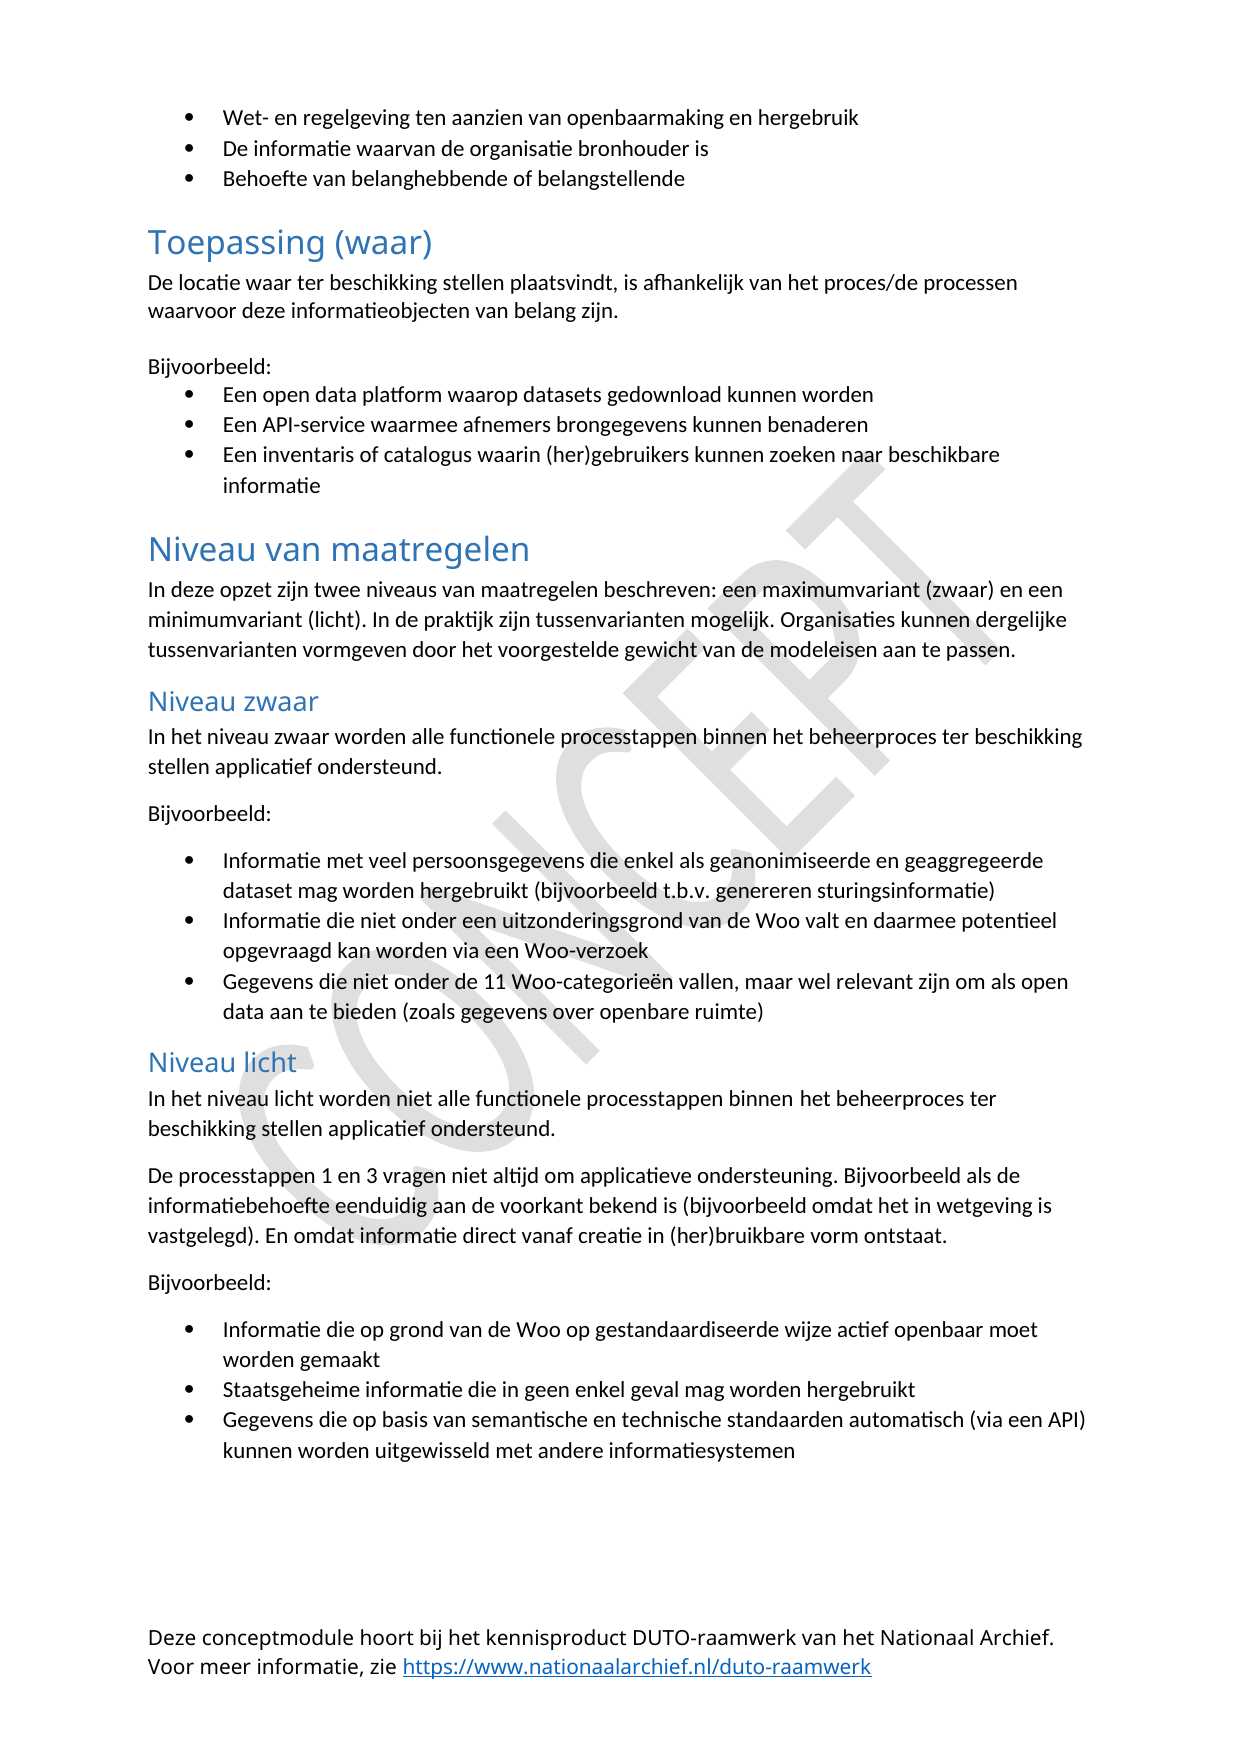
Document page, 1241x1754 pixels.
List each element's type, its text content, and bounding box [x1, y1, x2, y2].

text De processtappen 1 en 3 vragen niet altijd om applicatieve ondersteuning. Bijvoorbeeld als de informatiebehoefte eenduidig aan de voorkant bekend is (bijvoorbeeld omdat het in wetgeving is vastgelegd). En omdat informatie direct vanaf creatie in (her)bruikbare vorm ontstaat. [148, 1161, 1093, 1249]
list Een API-service waarmee afnemers brongegevens kunnen benaderen [185, 410, 1093, 438]
text In het niveau zwaar worden alle functionele processtappen binnen het beheerproces ter beschikking stellen applicatief ondersteund. [148, 722, 1093, 780]
list De informatie waarvan de organisatie bronhouder is [185, 134, 1093, 162]
text In het niveau licht worden niet alle functionele processtappen binnen het beheerproces ter beschikking stellen applicatief ondersteund. [148, 1084, 1093, 1142]
text Bijvoorbeeld: [148, 352, 1093, 380]
subtitle Toepassing (waar) [148, 219, 1093, 264]
subtitle Niveau licht [148, 1044, 1093, 1081]
subtitle Niveau zwaar [148, 682, 1093, 719]
list Behoefte van belanghebbende of belangstellende [185, 164, 1093, 192]
subtitle Niveau van maatregelen [148, 526, 1093, 571]
list Wet- en regelgeving ten aanzien van openbaarmaking en hergebruik [185, 103, 1093, 131]
list Een open data platform waarop datasets gedownload kunnen worden [185, 380, 1093, 408]
list Gegevens die op basis van semantische en technische standaarden automatisch (via een API) kunnen worden uitgewisseld met andere informatiesystemen [185, 1406, 1093, 1464]
list Informatie die op grond van de Woo op gestandaardiseerde wijze actief openbaar moet worden gemaakt [185, 1315, 1093, 1373]
list Een inventaris of catalogus waarin (her)gebruikers kunnen zoeken naar beschikbare informatie [185, 441, 1093, 499]
list Gegevens die niet onder de 11 Woo-categorieën vallen, maar wel relevant zijn om als open data aan te bieden (zoals gegevens over openbare ruimte) [185, 967, 1093, 1025]
list Informatie met veel persoonsgegevens die enkel als geanonimiseerde en geaggregeerde dataset mag worden hergebruikt (bijvoorbeeld t.b.v. genereren sturingsinformatie) [185, 846, 1093, 904]
list Informatie die niet onder een uitzonderingsgrond van de Woo valt en daarmee potentieel opgevraagd kan worden via een Woo-verzoek [185, 906, 1093, 964]
text In deze opzet zijn twee niveaus van maatregelen beschreven: een maximumvariant (zwaar) en een minimumvariant (licht). In de praktijk zijn tussenvarianten mogelijk. Organisaties kunnen dergelijke tussenvarianten vormgeven door het voorgestelde gewicht van de modeleisen aan te passen. [148, 575, 1093, 663]
text Bijvoorbeeld: [148, 799, 1093, 827]
list Staatsgeheime informatie die in geen enkel geval mag worden hergebruikt [185, 1375, 1093, 1403]
text Bijvoorbeeld: [148, 1268, 1093, 1296]
text De locatie waar ter beschikking stellen plaatsvindt, is afhankelijk van het proces/de processen waarvoor deze informatieobjecten van belang zijn. [148, 268, 1093, 324]
